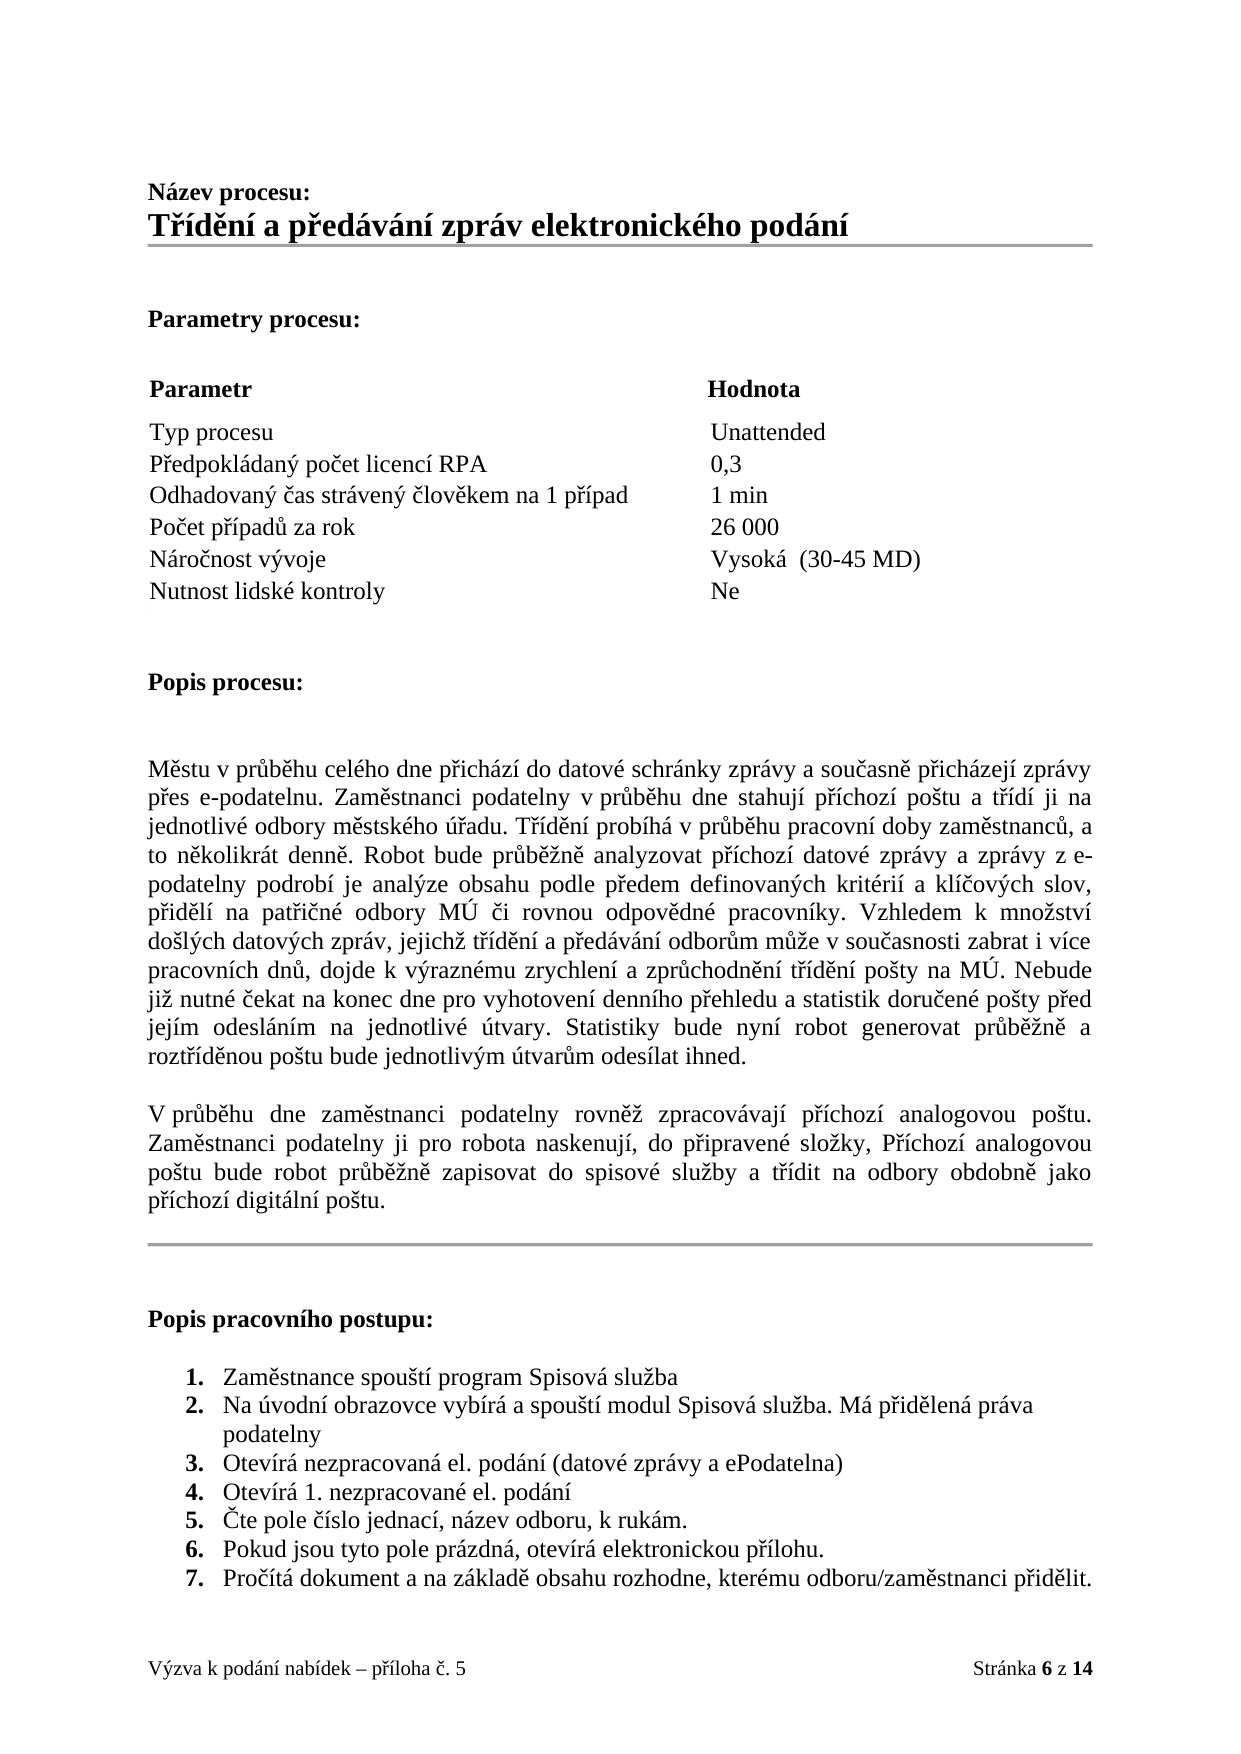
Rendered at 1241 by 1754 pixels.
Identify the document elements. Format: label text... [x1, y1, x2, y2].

list Čte pole číslo jednací, název odboru, k rukám. [185, 1505, 1093, 1534]
table_cell Náročnost vývoje [148, 543, 709, 575]
table_cell Nutnost lidské kontroly [148, 575, 709, 607]
list Pročítá dokument a na základě obsahu rozhodne, kterému odboru/zaměstnanci přidělit. [185, 1563, 1093, 1592]
text Název procesu: Třídění a předávání zpráv elektronického podání [148, 177, 1093, 243]
table_header Parametr [148, 362, 706, 415]
text Popis pracovního postupu: [148, 1304, 1093, 1332]
table_cell 26 000 [709, 511, 930, 543]
table_header Hodnota [706, 362, 871, 415]
text Popis procesu: [148, 667, 1093, 696]
table_cell 1 min [709, 479, 930, 511]
list Pokud jsou tyto pole prázdná, otevírá elektronickou přílohu. [185, 1534, 1093, 1563]
table_cell Odhadovaný čas strávený člověkem na 1 případ [148, 479, 709, 511]
list Zaměstnance spouští program Spisová služba [185, 1362, 1093, 1390]
table_cell Typ procesu [148, 415, 709, 447]
text Parametry procesu: [148, 304, 1093, 333]
text V průběhu dne zaměstnanci podatelny rovněž zpracovávají příchozí analogovou poštu. Zaměstnanci podatelny ji pro robota naskenují, do připravené složky, Příchozí analogovou poštu bude robot průběžně zapisovat do spisové služby a třídit na odbory obdobně jako příchozí digitální poštu. [148, 1099, 1093, 1214]
list Na úvodní obrazovce vybírá a spouští modul Spisová služba. Má přidělená práva podatelny [185, 1390, 1093, 1448]
table_cell Vysoká (30-45 MD) [709, 543, 930, 575]
table_cell Unattended [709, 415, 930, 447]
table_cell Ne [709, 575, 930, 607]
table_cell 0,3 [709, 447, 930, 479]
list Otevírá 1. nezpracované el. podání [185, 1477, 1093, 1505]
list Otevírá nezpracovaná el. podání (datové zprávy a ePodatelna) [185, 1448, 1093, 1477]
table_cell Předpokládaný počet licencí RPA [148, 447, 709, 479]
table_cell Počet případů za rok [148, 511, 709, 543]
text Městu v průběhu celého dne přichází do datové schránky zprávy a současně přicházejí zprávy přes e-podatelnu. Zaměstnanci podatelny v průběhu dne stahují příchozí poštu a třídí ji na jednotlivé odbory městského úřadu. Třídění probíhá v průběhu pracovní doby zaměstnanců, a to několikrát denně. Robot bude průběžně analyzovat příchozí datové zprávy a zprávy z e-podatelny podrobí je analýze obsahu podle předem definovaných kritérií a klíčových slov, přidělí na patřičné odbory MÚ či rovnou odpovědné pracovníky. Vzhledem k množství došlých datových zpráv, jejichž třídění a předávání odborům může v současnosti zabrat i více pracovních dnů, dojde k výraznému zrychlení a zprůchodnění třídění pošty na MÚ. Nebude již nutné čekat na konec dne pro vyhotovení denního přehledu a statistik doručené pošty před jejím odesláním na jednotlivé útvary. Statistiky bude nyní robot generovat průběžně a roztříděnou poštu bude jednotlivým útvarům odesílat ihned. [148, 725, 1093, 1070]
